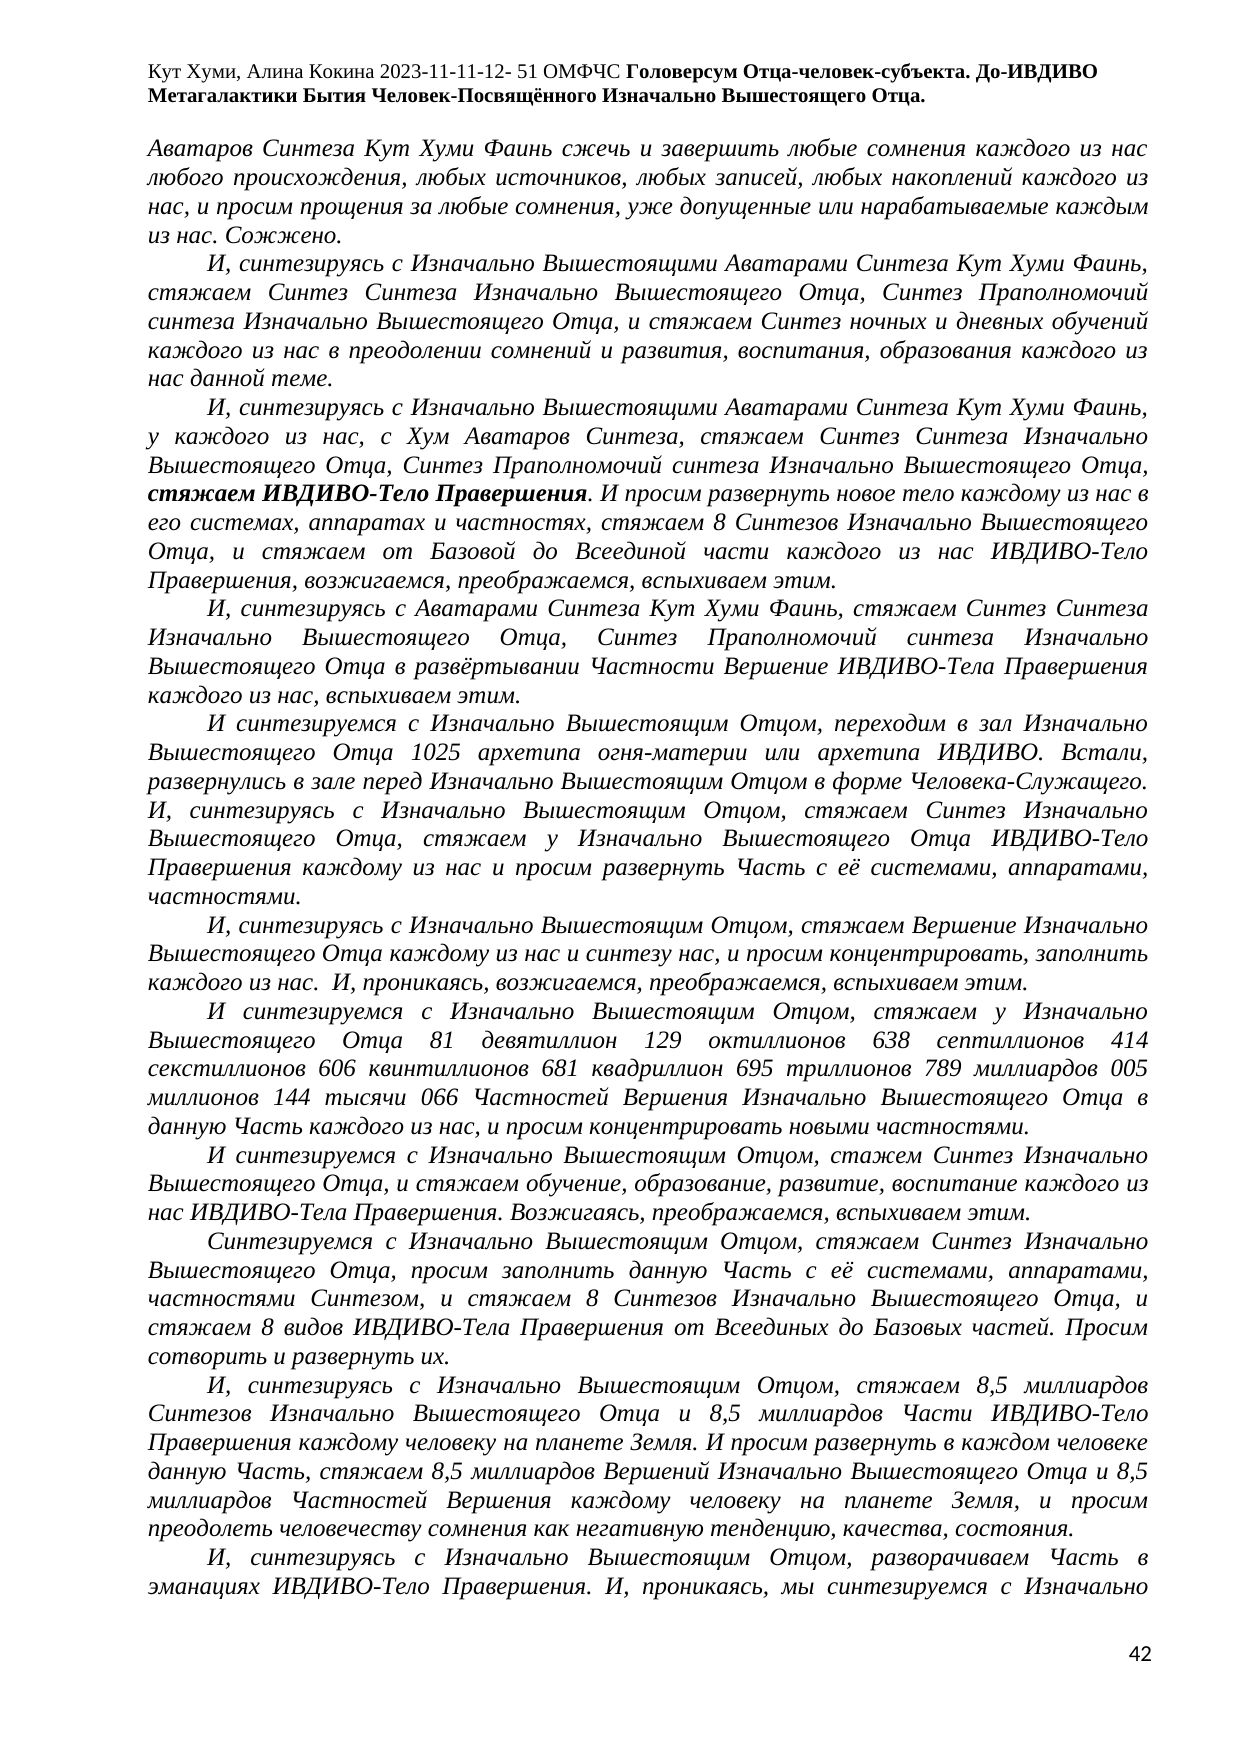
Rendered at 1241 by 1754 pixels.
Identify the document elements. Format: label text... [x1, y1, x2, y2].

text И, синтезируясь с Изначально Вышестоящими Аватарами Синтеза Кут Хуми Фаинь, у каждого из нас, с Хум Аватаров Синтеза, стяжаем Синтез Синтеза Изначально Вышестоящего Отца, Синтез Праполномочий синтеза Изначально Вышестоящего Отца, стяжаем ИВДИВО-Тело Правершения. И просим развернуть новое тело каждому из нас в его системах, аппаратах и частностях, стяжаем 8 Синтезов Изначально Вышестоящего Отца, и стяжаем от Базовой до Всеединой части каждого из нас ИВДИВО-Тело Правершения, возжигаемся, преображаемся, вспыхиваем этим. [148, 392, 1152, 593]
text И синтезируемся с Изначально Вышестоящим Отцом, стажем Синтез Изначально Вышестоящего Отца, и стяжаем обучение, образование, развитие, воспитание каждого из нас ИВДИВО-Тела Правершения. Возжигаясь, преображаемся, вспыхиваем этим. [148, 1140, 1152, 1226]
text И, синтезируясь с Изначально Вышестоящими Аватарами Синтеза Кут Хуми Фаинь, стяжаем Синтез Синтеза Изначально Вышестоящего Отца, Синтез Праполномочий синтеза Изначально Вышестоящего Отца, и стяжаем Синтез ночных и дневных обучений каждого из нас в преодолении сомнений и развития, воспитания, образования каждого из нас данной теме. [148, 248, 1152, 392]
text Синтезируемся с Изначально Вышестоящим Отцом, стяжаем Синтез Изначально Вышестоящего Отца, просим заполнить данную Часть с её системами, аппаратами, частностями Синтезом, и стяжаем 8 Синтезов Изначально Вышестоящего Отца, и стяжаем 8 видов ИВДИВО-Тела Правершения от Всеединых до Базовых частей. Просим сотворить и развернуть их. [148, 1226, 1152, 1370]
text И синтезируемся с Изначально Вышестоящим Отцом, стяжаем у Изначально Вышестоящего Отца 81 девятиллион 129 октиллионов 638 септиллионов 414 секстиллионов 606 квинтиллионов 681 квадриллион 695 триллионов 789 миллиардов 005 миллионов 144 тысячи 066 Частностей Вершения Изначально Вышестоящего Отца в данную Часть каждого из нас, и просим концентрировать новыми частностями. [148, 996, 1152, 1140]
text И синтезируемся с Изначально Вышестоящим Отцом, переходим в зал Изначально Вышестоящего Отца 1025 архетипа огня-материи или архетипа ИВДИВО. Встали, развернулись в зале перед Изначально Вышестоящим Отцом в форме Человека-Служащего. И, синтезируясь с Изначально Вышестоящим Отцом, стяжаем Синтез Изначально Вышестоящего Отца, стяжаем у Изначально Вышестоящего Отца ИВДИВО-Тело Правершения каждому из нас и просим развернуть Часть с её системами, аппаратами, частностями. [148, 708, 1152, 910]
text И, синтезируясь с Изначально Вышестоящим Отцом, стяжаем 8,5 миллиардов Синтезов Изначально Вышестоящего Отца и 8,5 миллиардов Части ИВДИВО-Тело Правершения каждому человеку на планете Земля. И просим развернуть в каждом человеке данную Часть, стяжаем 8,5 миллиардов Вершений Изначально Вышестоящего Отца и 8,5 миллиардов Частностей Вершения каждому человеку на планете Земля, и просим преодолеть человечеству сомнения как негативную тенденцию, качества, состояния. [148, 1370, 1152, 1542]
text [148, 1542, 1152, 1600]
text И, синтезируясь с Изначально Вышестоящим Отцом, стяжаем Вершение Изначально Вышестоящего Отца каждому из нас и синтезу нас, и просим концентрировать, заполнить каждого из нас. И, проникаясь, возжигаемся, преображаемся, вспыхиваем этим. [148, 910, 1152, 996]
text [148, 133, 1152, 248]
text И, синтезируясь с Аватарами Синтеза Кут Хуми Фаинь, стяжаем Синтез Синтеза Изначально Вышестоящего Отца, Синтез Праполномочий синтеза Изначально Вышестоящего Отца в развёртывании Частности Вершение ИВДИВО-Тела Правершения каждого из нас, вспыхиваем этим. [148, 593, 1152, 708]
